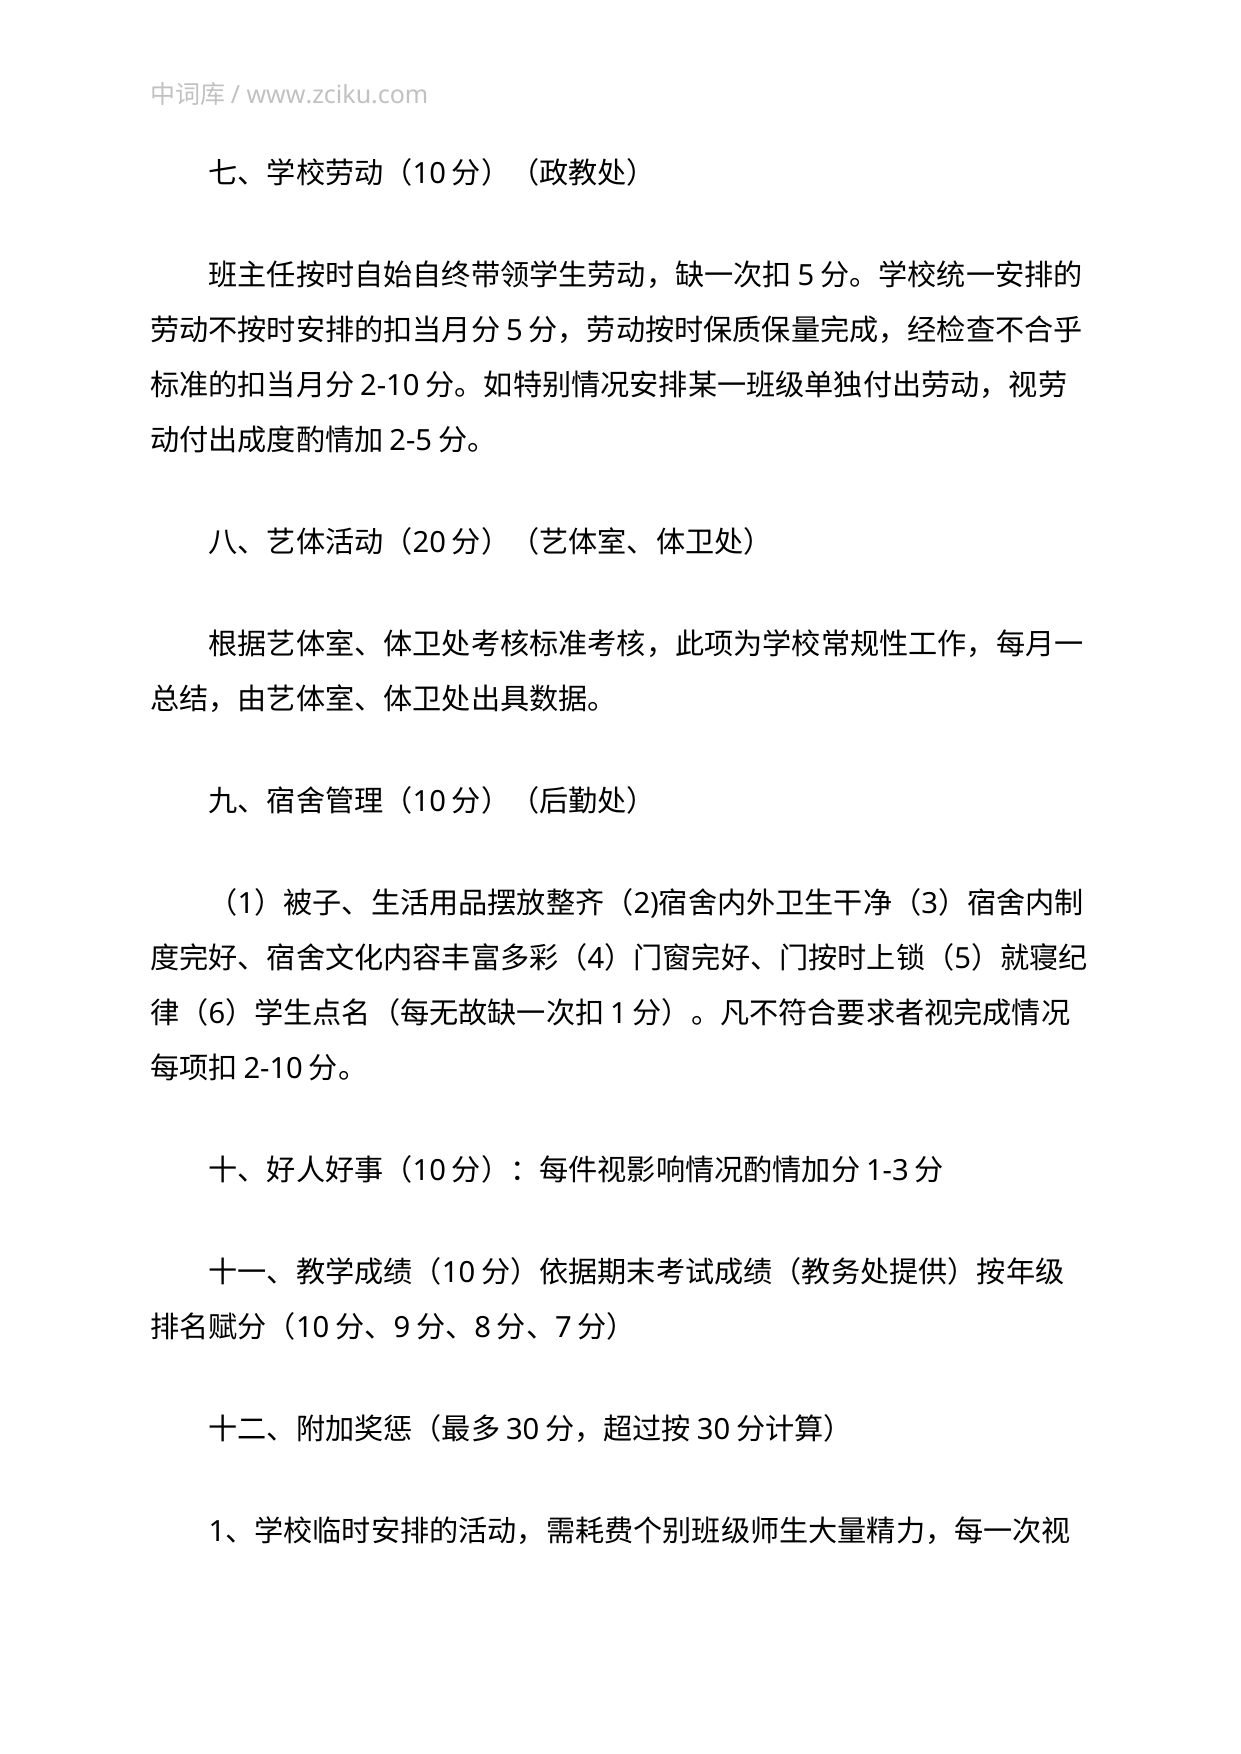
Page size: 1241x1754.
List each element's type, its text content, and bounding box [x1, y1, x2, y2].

text 根据艺体室、体卫处考核标准考核，此项为学校常规性工作，每月一总结，由艺体室、体卫处出具数据。 [150, 621, 1090, 718]
text 班主任按时自始自终带领学生劳动，缺一次扣5分。学校统一安排的劳动不按时安排的扣当月分5分，劳动按时保质保量完成，经检查不合乎标准的扣当月分2-10分。如特别情况安排某一班级单独付出劳动，视劳动付出成度酌情加2-5分。 [150, 252, 1090, 459]
text 七、学校劳动（10分）（政教处） [150, 150, 1090, 192]
text 十、好人好事（10分）：每件视影响情况酌情加分1-3分 [150, 1147, 1090, 1189]
text 八、艺体活动（20分）（艺体室、体卫处） [150, 519, 1090, 561]
text 九、宿舍管理（10分）（后勤处） [150, 778, 1090, 820]
text 十一、教学成绩（10分）依据期末考试成绩（教务处提供）按年级排名赋分（10分、9分、8分、7分） [150, 1248, 1090, 1346]
text 十二、附加奖惩（最多30分，超过按30分计算） [150, 1406, 1090, 1448]
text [150, 1507, 1090, 1550]
text （1）被子、生活用品摆放整齐（2)宿舍内外卫生干净（3）宿舍内制度完好、宿舍文化内容丰富多彩（4）门窗完好、门按时上锁（5）就寝纪律（6）学生点名（每无故缺一次扣1分）。凡不符合要求者视完成情况每项扣2-10分。 [150, 879, 1090, 1087]
